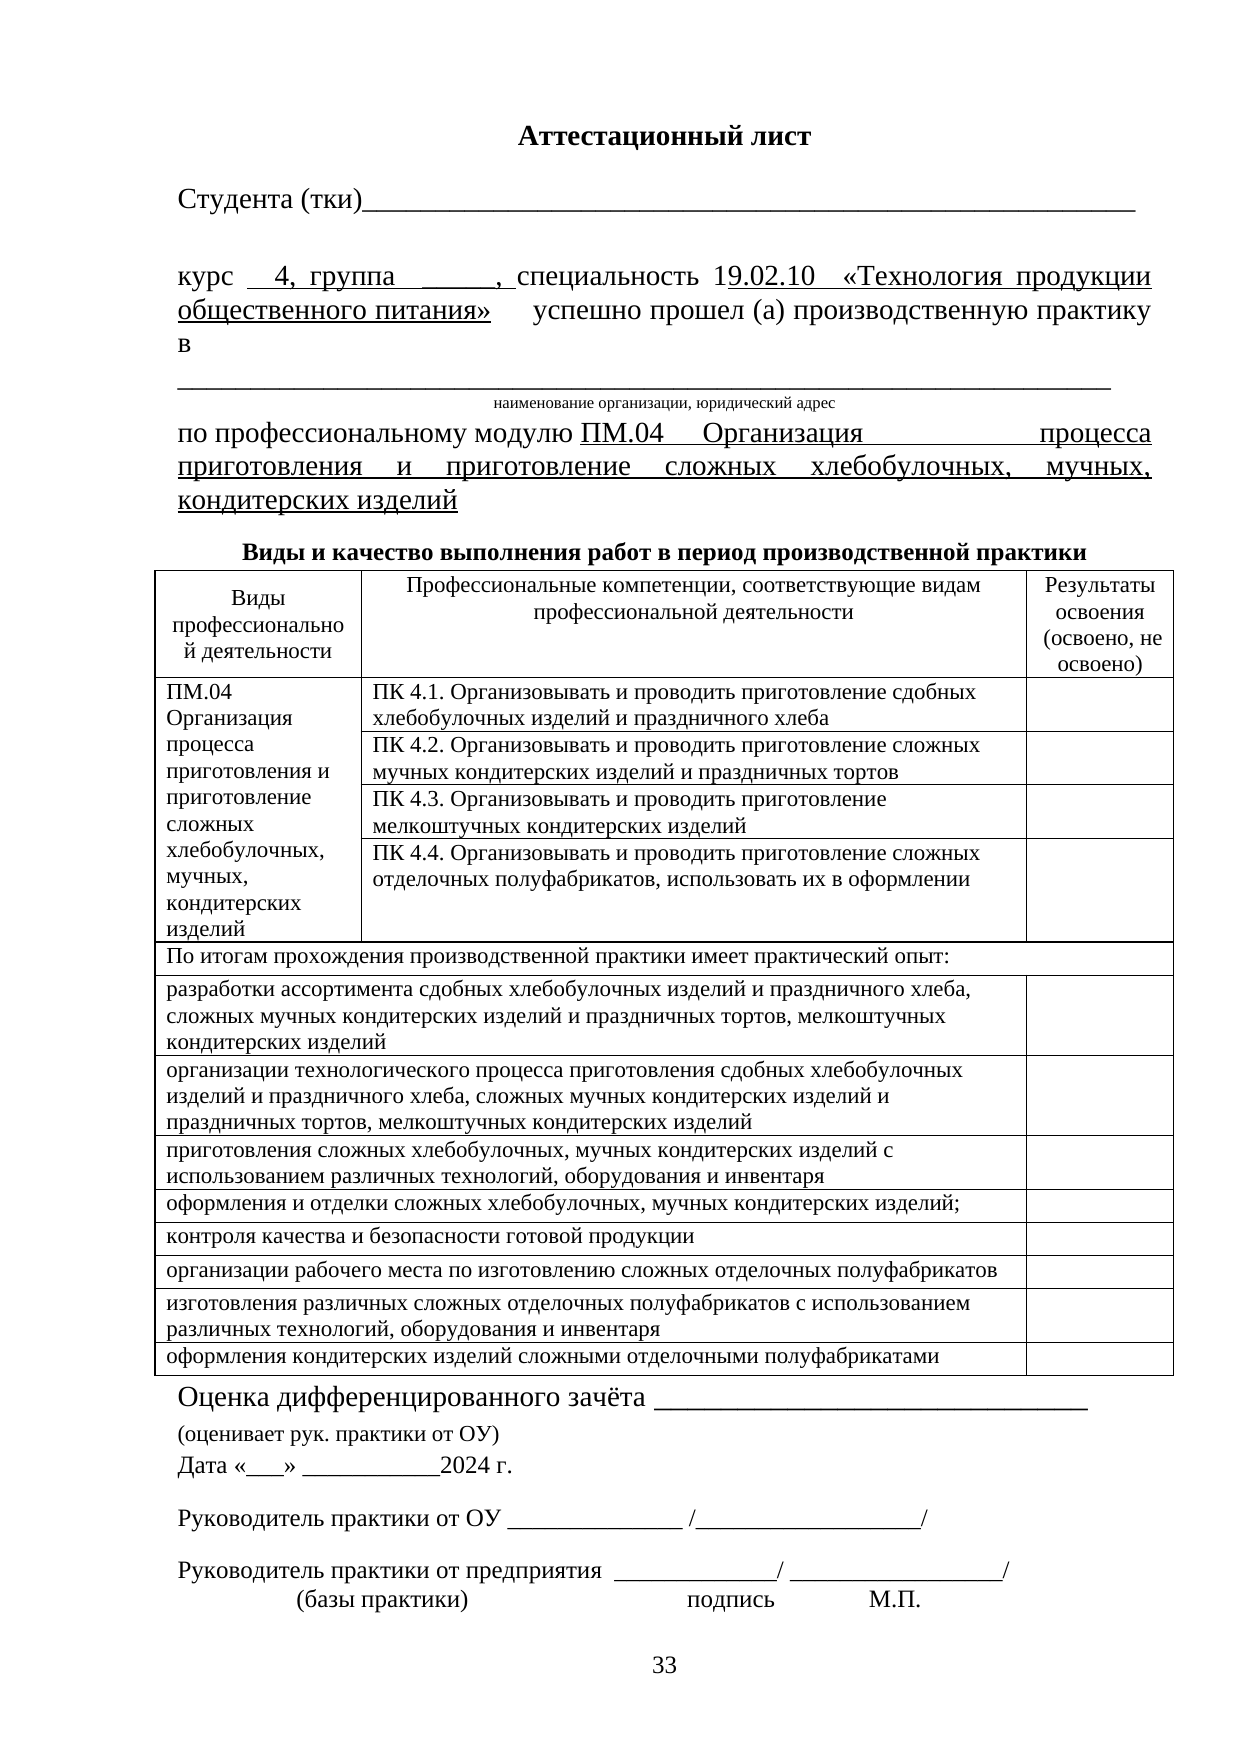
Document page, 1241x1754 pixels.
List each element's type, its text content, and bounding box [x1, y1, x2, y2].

table_cell [1027, 1343, 1173, 1375]
text Дата «___» ___________2024 г. [177, 1450, 1152, 1479]
text по профессиональному модулю ПМ.04 Организация процесса приготовления и приготовление сложных хлебобулочных, мучных, кондитерских изделий [177, 415, 1152, 477]
table_cell организации рабочего места по изготовлению сложных отделочных полуфабрикатов [156, 1256, 1026, 1288]
table_cell [1027, 678, 1173, 731]
table_cell разработки ассортимента сдобных хлебобулочных изделий и праздничного хлеба, сложных мучных кондитерских изделий и праздничных тортов, мелкоштучных кондитерских изделий [156, 976, 1026, 1054]
text наименование организации, юридический адрес [177, 393, 1152, 412]
text (оценивает рук. практики от ОУ) [177, 1420, 1152, 1446]
table_header Профессиональные компетенции, соответствующие видам профессиональной деятельности [362, 571, 1026, 677]
table_cell [1027, 1056, 1173, 1135]
text (базы практики) подпись М.П. [177, 1584, 1152, 1613]
table_cell ПК 4.4. Организовывать и проводить приготовление сложных отделочных полуфабрикатов, использовать их в оформлении [362, 839, 1026, 941]
text курс 4, группа _____, специальность 19.02.10 «Технология продукции общественного питания» успешно прошел (а) производственную практику в [177, 258, 1152, 359]
table_cell ПК 4.2. Организовывать и проводить приготовление сложных мучных кондитерских изделий и праздничных тортов [362, 732, 1026, 784]
table_cell [1027, 1136, 1173, 1188]
table_cell [1027, 732, 1173, 784]
table_cell [1027, 1289, 1173, 1342]
table_cell оформления и отделки сложных хлебобулочных, мучных кондитерских изделий; [156, 1190, 1026, 1222]
table_cell [1027, 1223, 1173, 1255]
table_cell [1027, 1256, 1173, 1288]
table_cell контроля качества и безопасности готовой продукции [156, 1223, 1026, 1255]
text Аттестационный лист [177, 118, 1152, 152]
table_cell [1027, 1190, 1173, 1222]
text Студента (тки)_____________________________________________________ [177, 181, 1152, 215]
table_cell [1027, 839, 1173, 941]
table_cell [1027, 785, 1173, 838]
table_cell приготовления сложных хлебобулочных, мучных кондитерских изделий с использованием различных технологий, оборудования и инвентаря [156, 1136, 1026, 1188]
table_header Результаты освоения (освоено, не освоено) [1027, 571, 1173, 677]
table_cell ПК 4.1. Организовывать и проводить приготовление сдобных хлебобулочных изделий и праздничного хлеба [362, 678, 1026, 731]
table_cell ПК 4.3. Организовывать и проводить приготовление мелкоштучных кондитерских изделий [362, 785, 1026, 838]
table_cell [1027, 976, 1173, 1054]
text ________________________________________________________________ [177, 359, 1152, 393]
table_cell организации технологического процесса приготовления сдобных хлебобулочных изделий и праздничного хлеба, сложных мучных кондитерских изделий и праздничных тортов, мелкоштучных кондитерских изделий [156, 1056, 1026, 1135]
text Руководитель практики от предприятия _____________/ _________________/ [177, 1556, 1152, 1584]
text Виды и качество выполнения работ в период производственной практики [177, 537, 1152, 566]
table_cell изготовления различных сложных отделочных полуфабрикатов с использованием различных технологий, оборудования и инвентаря [156, 1289, 1026, 1342]
table_cell По итогам прохождения производственной практики имеет практический опыт: [156, 943, 1173, 974]
table_header Виды профессиональной деятельности [156, 571, 361, 677]
text Оценка дифференцированного зачёта __________________________ [177, 1376, 1152, 1414]
text по профессиональному модулю ПМ.04 Организация процесса приготовления и приготовление сложных хлебобулочных, мучных, кондитерских изделий [177, 478, 1152, 515]
text Руководитель практики от ОУ ______________ /__________________/ [177, 1503, 1152, 1532]
table_cell ПМ.04 Организация процесса приготовления и приготовление сложных хлебобулочных, мучных, кондитерских изделий [156, 678, 361, 941]
table_cell оформления кондитерских изделий сложными отделочными полуфабрикатами [156, 1343, 1026, 1375]
